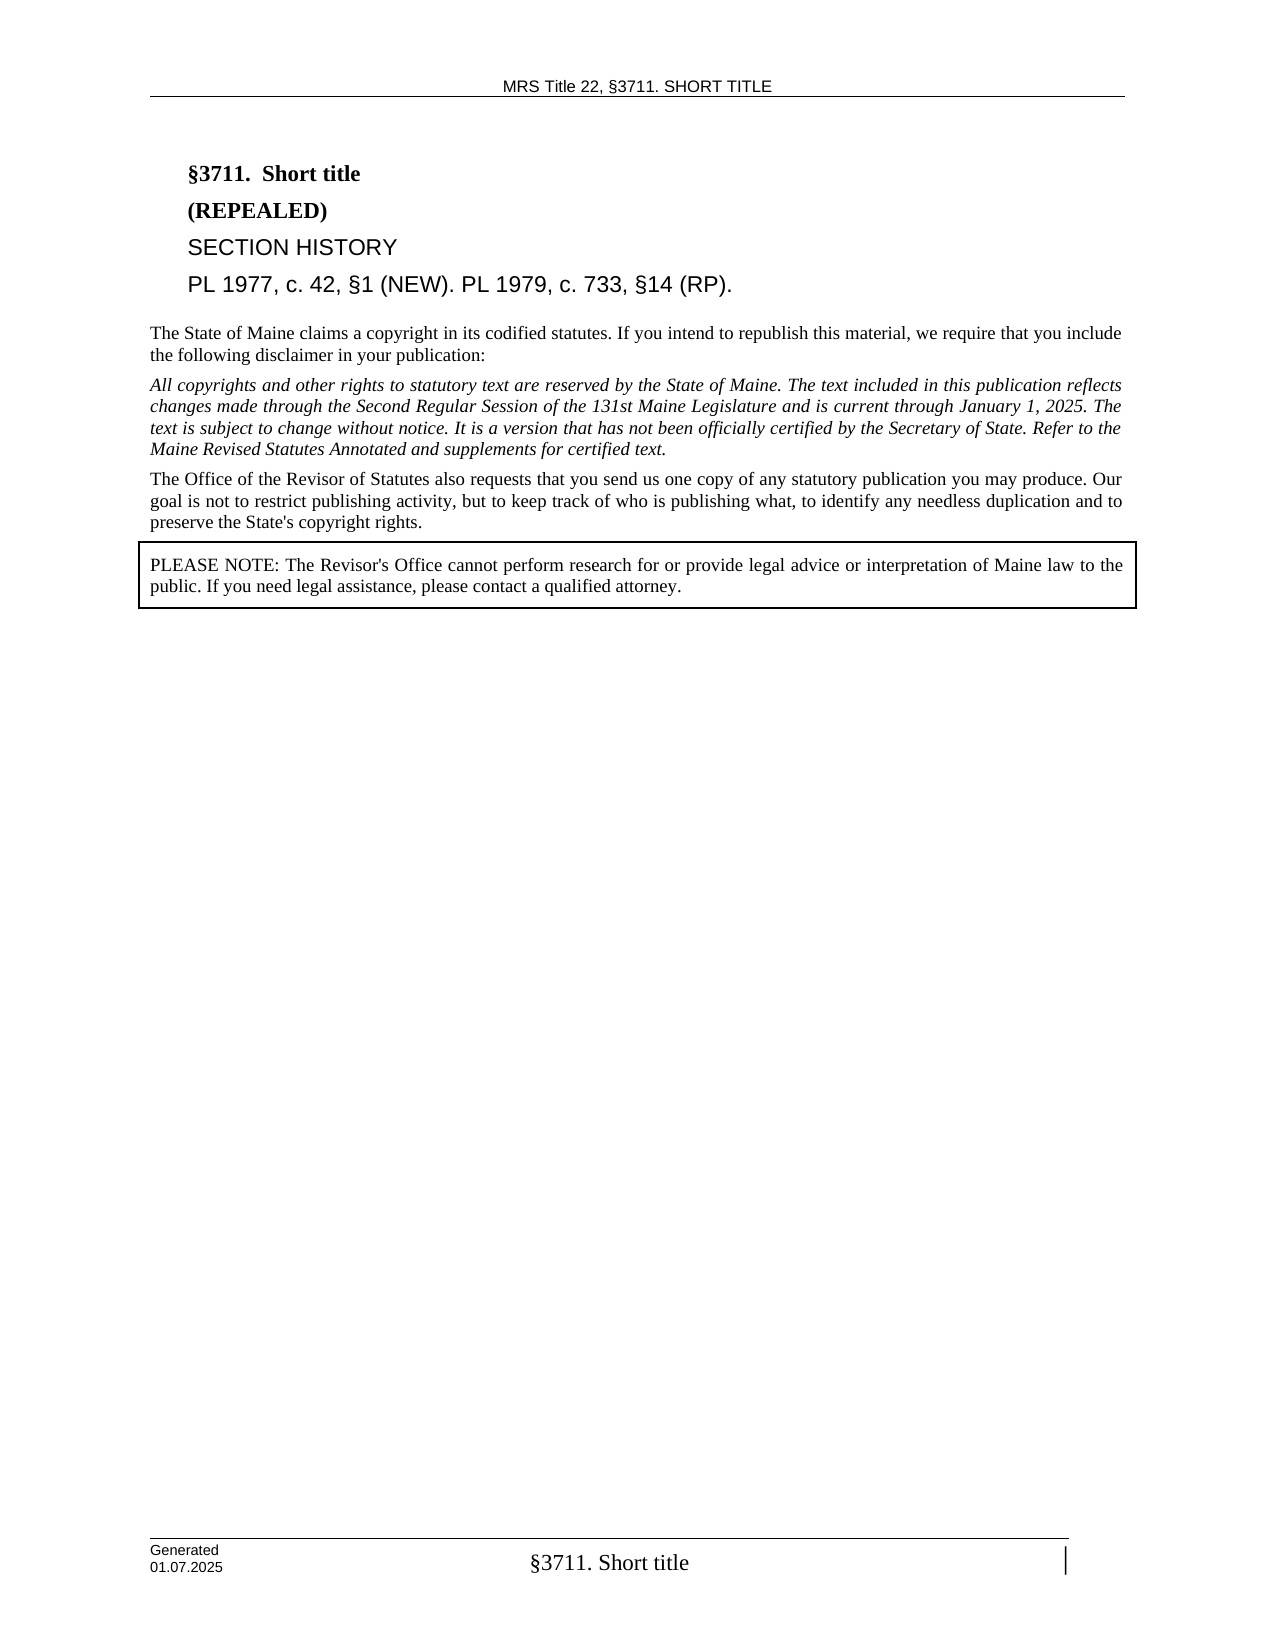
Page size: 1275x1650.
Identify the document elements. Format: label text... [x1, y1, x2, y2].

text (REPEALED) [187, 197, 1125, 223]
text All copyrights and other rights to statutory text are reserved by the State of Maine. The text included in this publication reflects changes made through the Second Regular Session of the 131st Maine Legislature and is current through January 1, 2025 . The text is subject to change without notice. It is a version that has not been officially certified by the Secretary of State. Refer to the Maine Revised Statutes Annotated and supplements for certified text. [150, 373, 1125, 460]
text PL 1977, c. 42, §1 (NEW). PL 1979, c. 733, §14 (RP). [187, 271, 1125, 297]
text The State of Maine claims a copyright in its codified statutes. If you intend to republish this material, we require that you include the following disclaimer in your publication: [150, 322, 1125, 365]
text The Office of the Revisor of Statutes also requests that you send us one copy of any statutory publication you may produce. Our goal is not to restrict publishing activity, but to keep track of who is publishing what, to identify any needless duplication and to preserve the State's copyright rights. [150, 468, 1125, 533]
text PLEASE NOTE: The Revisor's Office cannot perform research for or provide legal advice or interpretation of Maine law to the public. If you need legal assistance, please contact a qualified attorney. [140, 543, 1135, 607]
text SECTION HISTORY [187, 234, 1125, 260]
text §3711. Short title [187, 160, 1125, 187]
